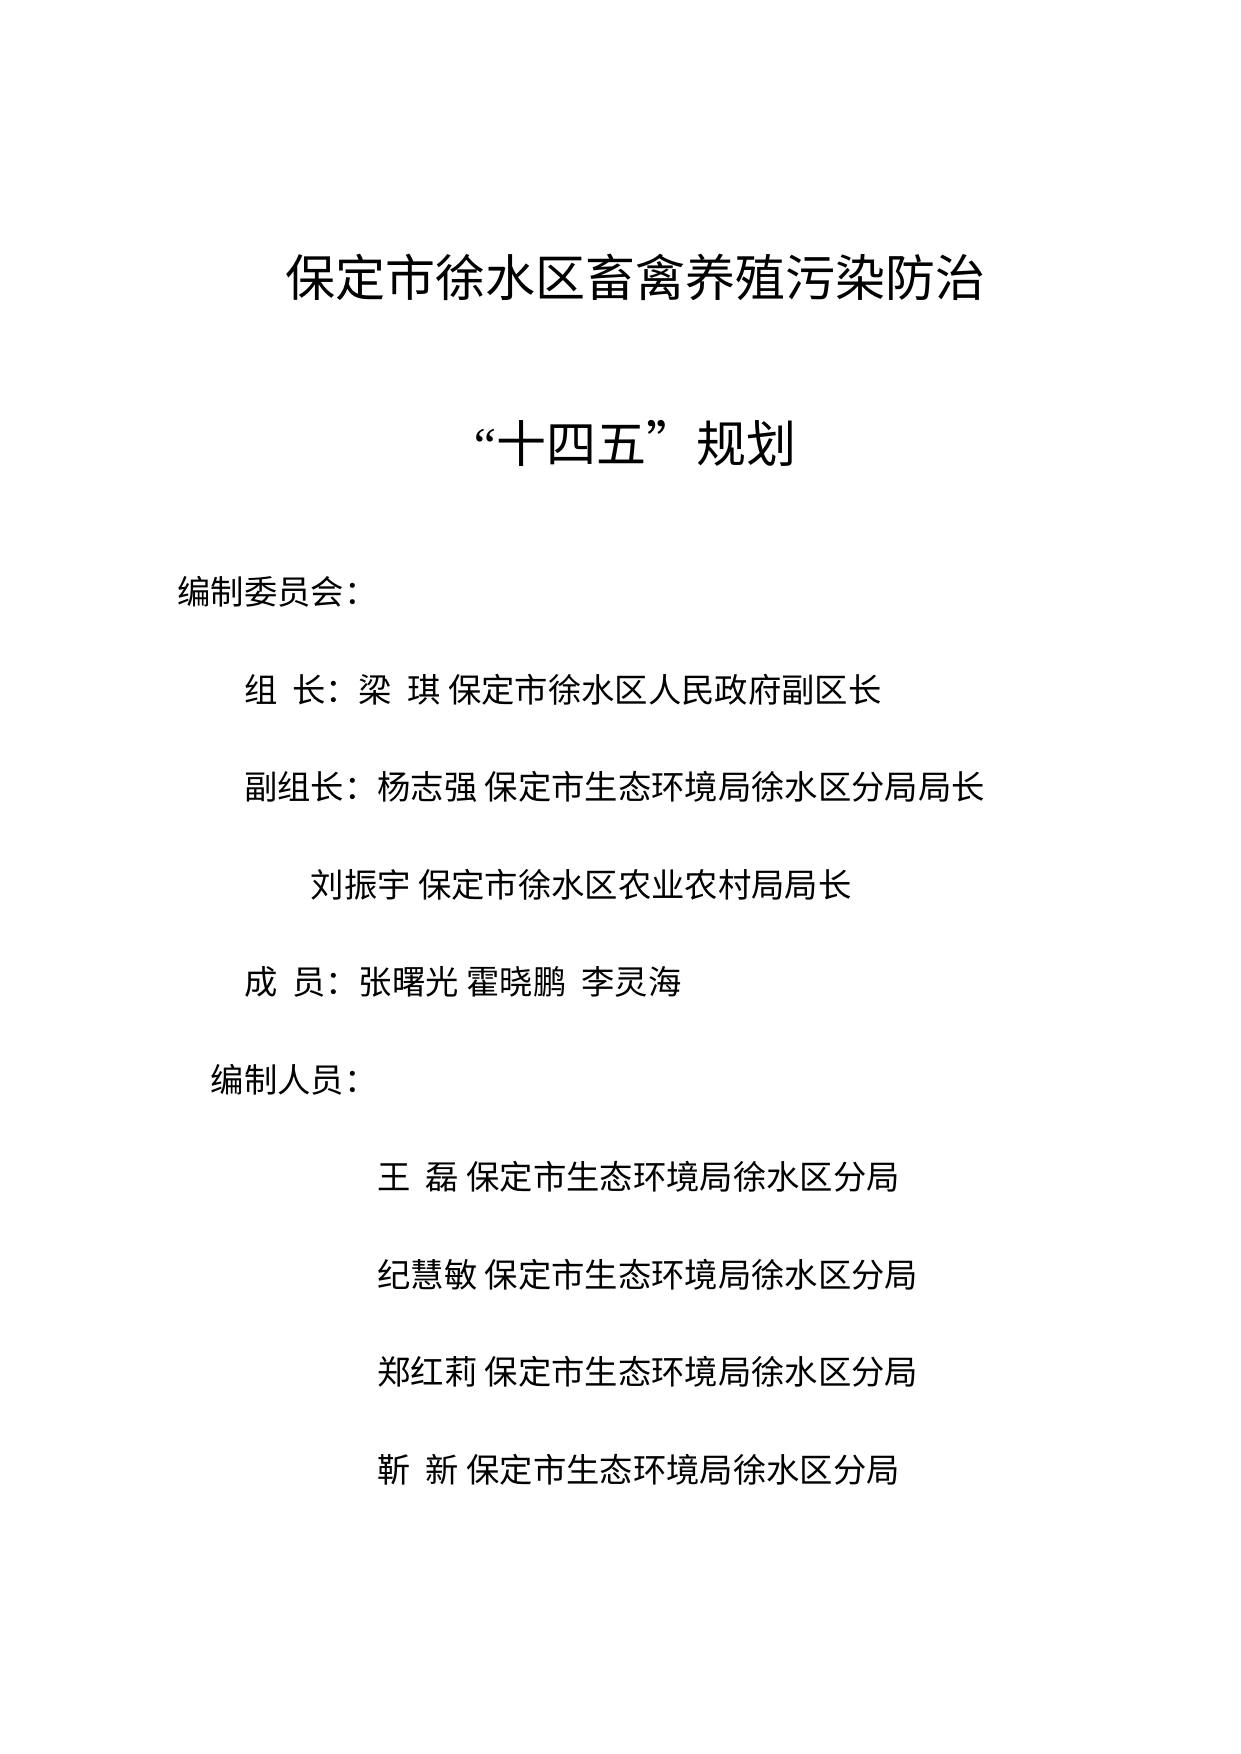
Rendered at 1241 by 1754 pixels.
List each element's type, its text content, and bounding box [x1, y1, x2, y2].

text 副组长：杨志强 保定市生态环境局徐水区分局局长 [177, 753, 1092, 818]
text “十四五”规划 [177, 392, 1092, 489]
text 王 磊 保定市生态环境局徐水区分局 [177, 1143, 1092, 1208]
text 成 员：张曙光 霍晓鹏 李灵海 [177, 948, 1092, 1013]
text 郑红莉 保定市生态环境局徐水区分局 [177, 1338, 1092, 1403]
text 组 长：梁 琪 保定市徐水区人民政府副区长 [177, 655, 1092, 720]
text 靳 新 保定市生态环境局徐水区分局 [177, 1435, 1092, 1500]
text 编制委员会： [177, 558, 1092, 623]
text 保定市徐水区畜禽养殖污染防治 [177, 225, 1092, 323]
text 刘振宇 保定市徐水区农业农村局局长 [177, 850, 1092, 915]
text 编制人员： [177, 1045, 1092, 1110]
text 纪慧敏 保定市生态环境局徐水区分局 [177, 1240, 1092, 1305]
